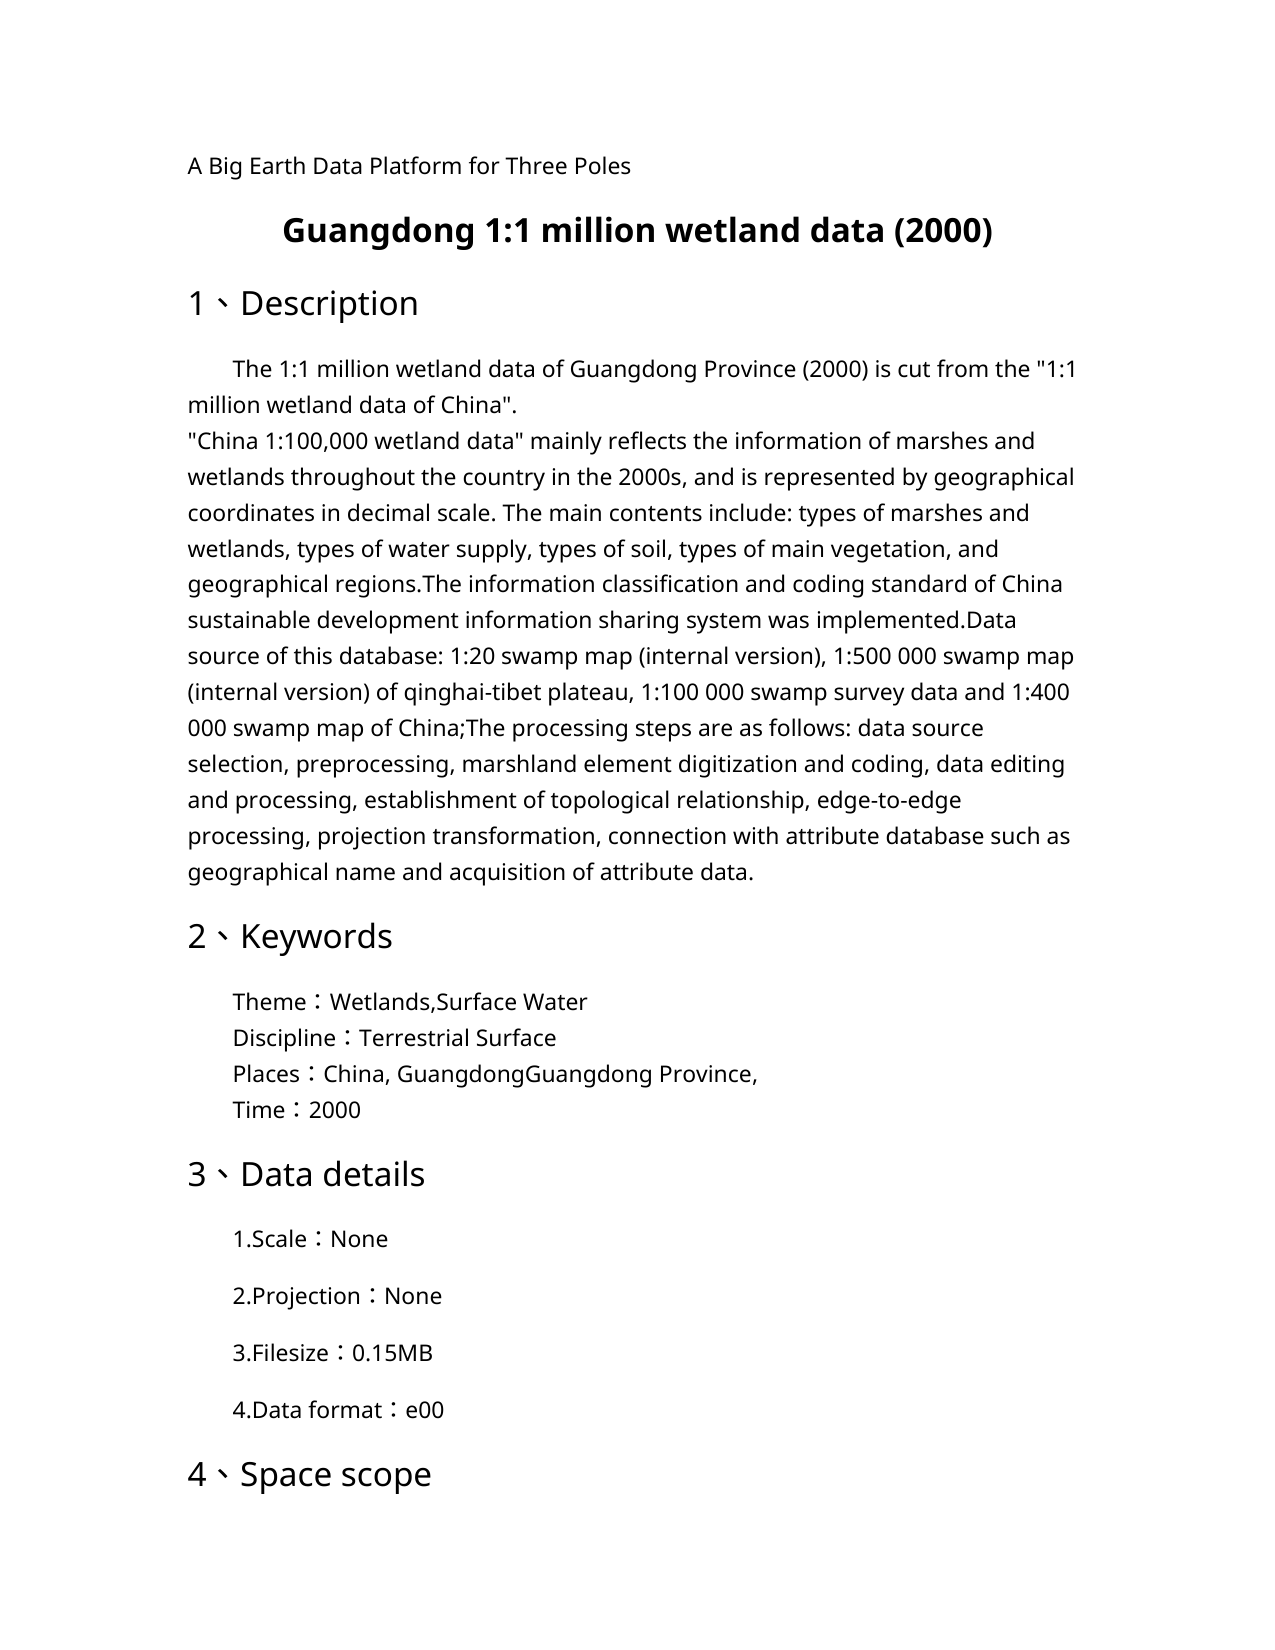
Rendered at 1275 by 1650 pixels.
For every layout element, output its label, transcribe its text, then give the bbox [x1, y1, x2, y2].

text 2、Keywords [187, 913, 1087, 958]
text 1、Description [187, 280, 1087, 325]
text A Big Earth Data Platform for Three Poles [187, 150, 1087, 181]
text The 1:1 million wetland data of Guangdong Province (2000) is cut from the "1:1 million wetland data of China". "China 1:100,000 wetland data" mainly reflects the information of marshes and wetlands throughout the country in the 2000s, and is represented by geographical coordinates in decimal scale. The main contents include: types of marshes and wetlands, types of water supply, types of soil, types of main vegetation, and geographical regions.The information classification and coding standard of China sustainable development information sharing system was implemented.Data source of this database: 1:20 swamp map (internal version), 1:500 000 swamp map (internal version) of qinghai-tibet plateau, 1:100 000 swamp survey data and 1:400 000 swamp map of China;The processing steps are as follows: data source selection, preprocessing, marshland element digitization and coding, data editing and processing, establishment of topological relationship, edge-to-edge processing, projection transformation, connection with attribute database such as geographical name and acquisition of attribute data. [187, 353, 1087, 887]
text 3、Data details [187, 1150, 1087, 1196]
text 1.Scale：None [232, 1223, 1087, 1254]
text Guangdong 1:1 million wetland data (2000) [187, 207, 1087, 252]
text 3.Filesize：0.15MB [232, 1337, 1087, 1368]
text 2.Projection：None [232, 1280, 1087, 1311]
text Theme：Wetlands,Surface Water Discipline：Terrestrial Surface Places：China, GuangdongGuangdong Province, Time：2000 [232, 986, 1087, 1125]
text 4.Data format：e00 [232, 1394, 1087, 1425]
text 4、Space scope [187, 1450, 1087, 1496]
